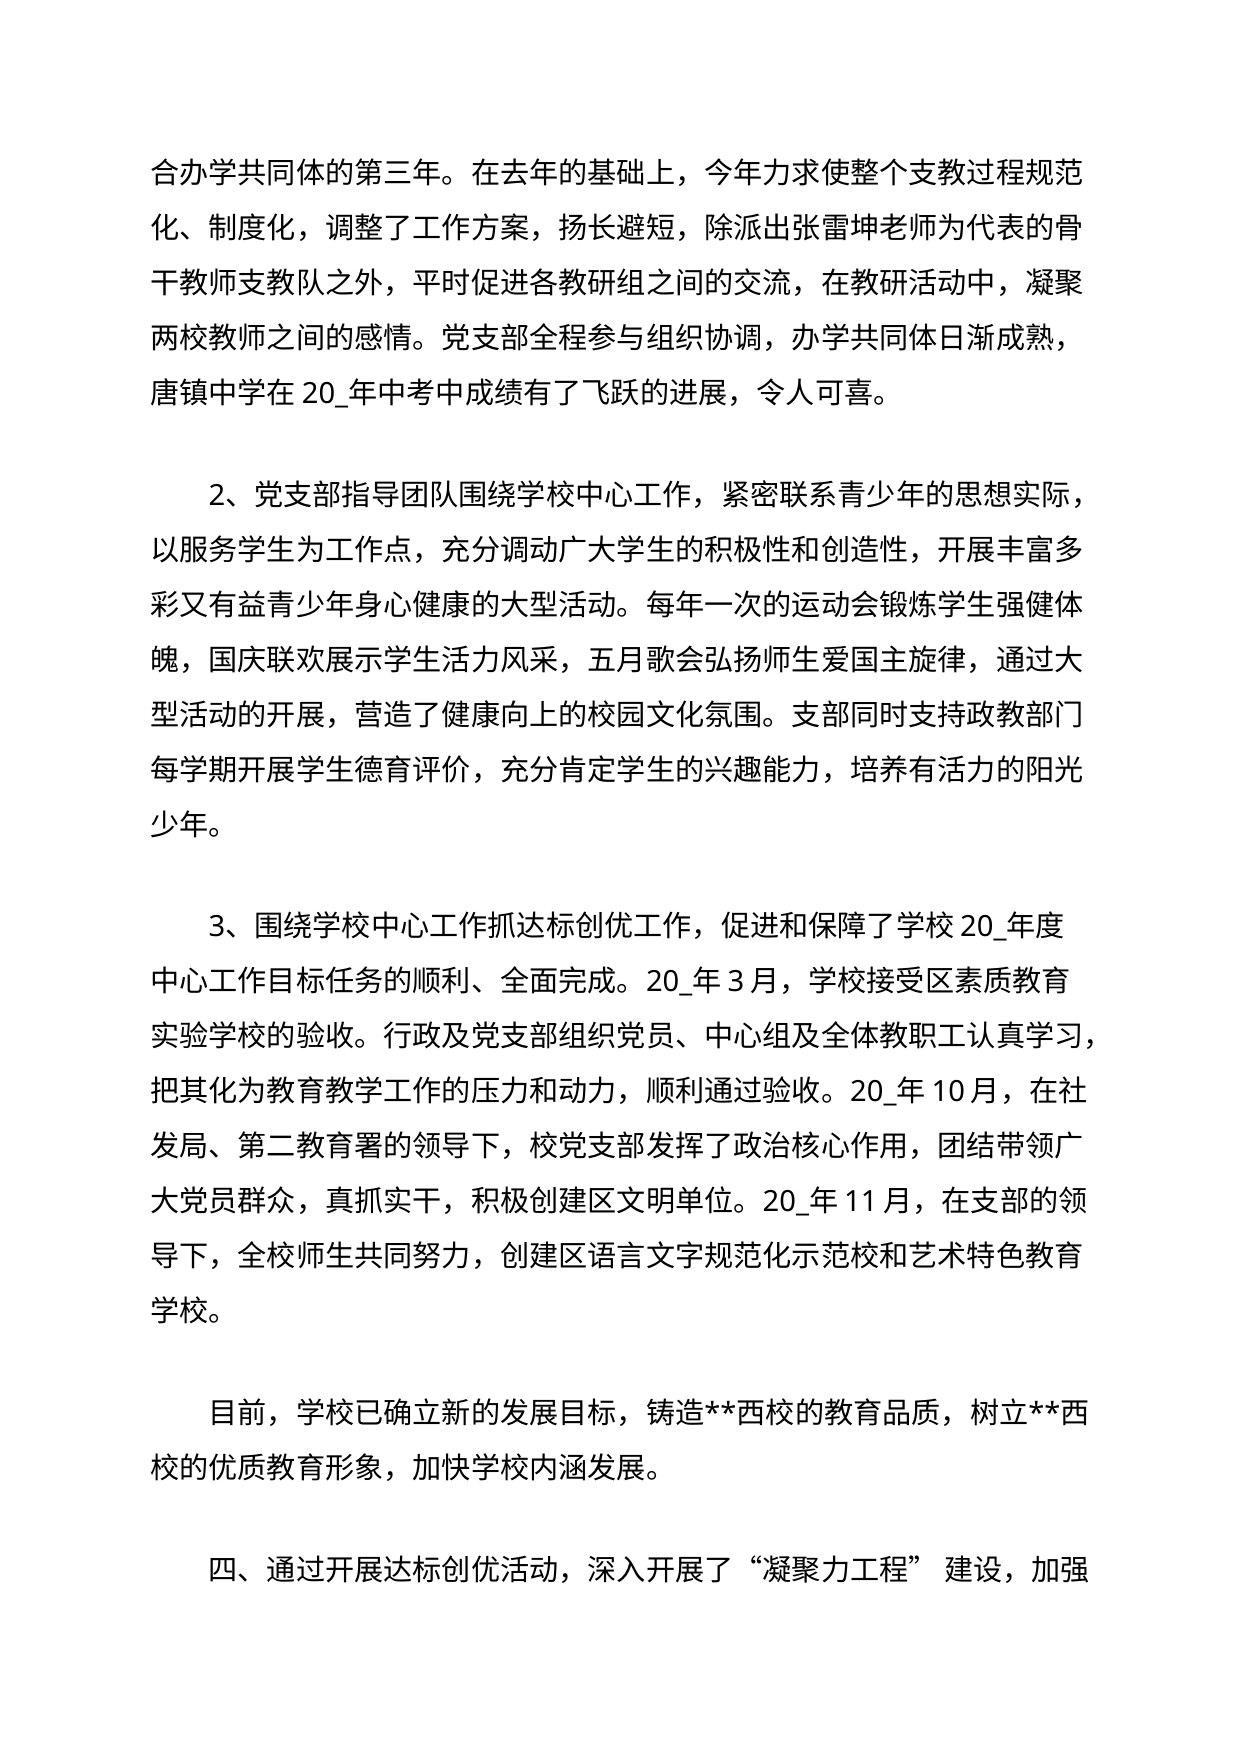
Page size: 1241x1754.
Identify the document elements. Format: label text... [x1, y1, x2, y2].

text 3、围绕学校中心工作抓达标创优工作，促进和保障了学校20_年度中心工作目标任务的顺利、全面完成。20_年3月，学校接受区素质教育实验学校的验收。行政及党支部组织党员、中心组及全体教职工认真学习，把其化为教育教学工作的压力和动力，顺利通过验收。20_年10月，在社发局、第二教育署的领导下，校党支部发挥了政治核心作用，团结带领广大党员群众，真抓实干，积极创建区文明单位。20_年11月，在支部的领导下，全校师生共同努力，创建区语言文字规范化示范校和艺术特色教育学校。 [150, 903, 1090, 1330]
text 目前，学校已确立新的发展目标，铸造**西校的教育品质，树立**西校的优质教育形象，加快学校内涵发展。 [150, 1389, 1090, 1487]
text 2、党支部指导团队围绕学校中心工作，紧密联系青少年的思想实际，以服务学生为工作点，充分调动广大学生的积极性和创造性，开展丰富多彩又有益青少年身心健康的大型活动。每年一次的运动会锻炼学生强健体魄，国庆联欢展示学生活力风采，五月歌会弘扬师生爱国主旋律，通过大型活动的开展，营造了健康向上的校园文化氛围。支部同时支持政教部门每学期开展学生德育评价，充分肯定学生的兴趣能力，培养有活力的阳光少年。 [150, 472, 1090, 843]
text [150, 1546, 1090, 1588]
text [150, 150, 1090, 412]
